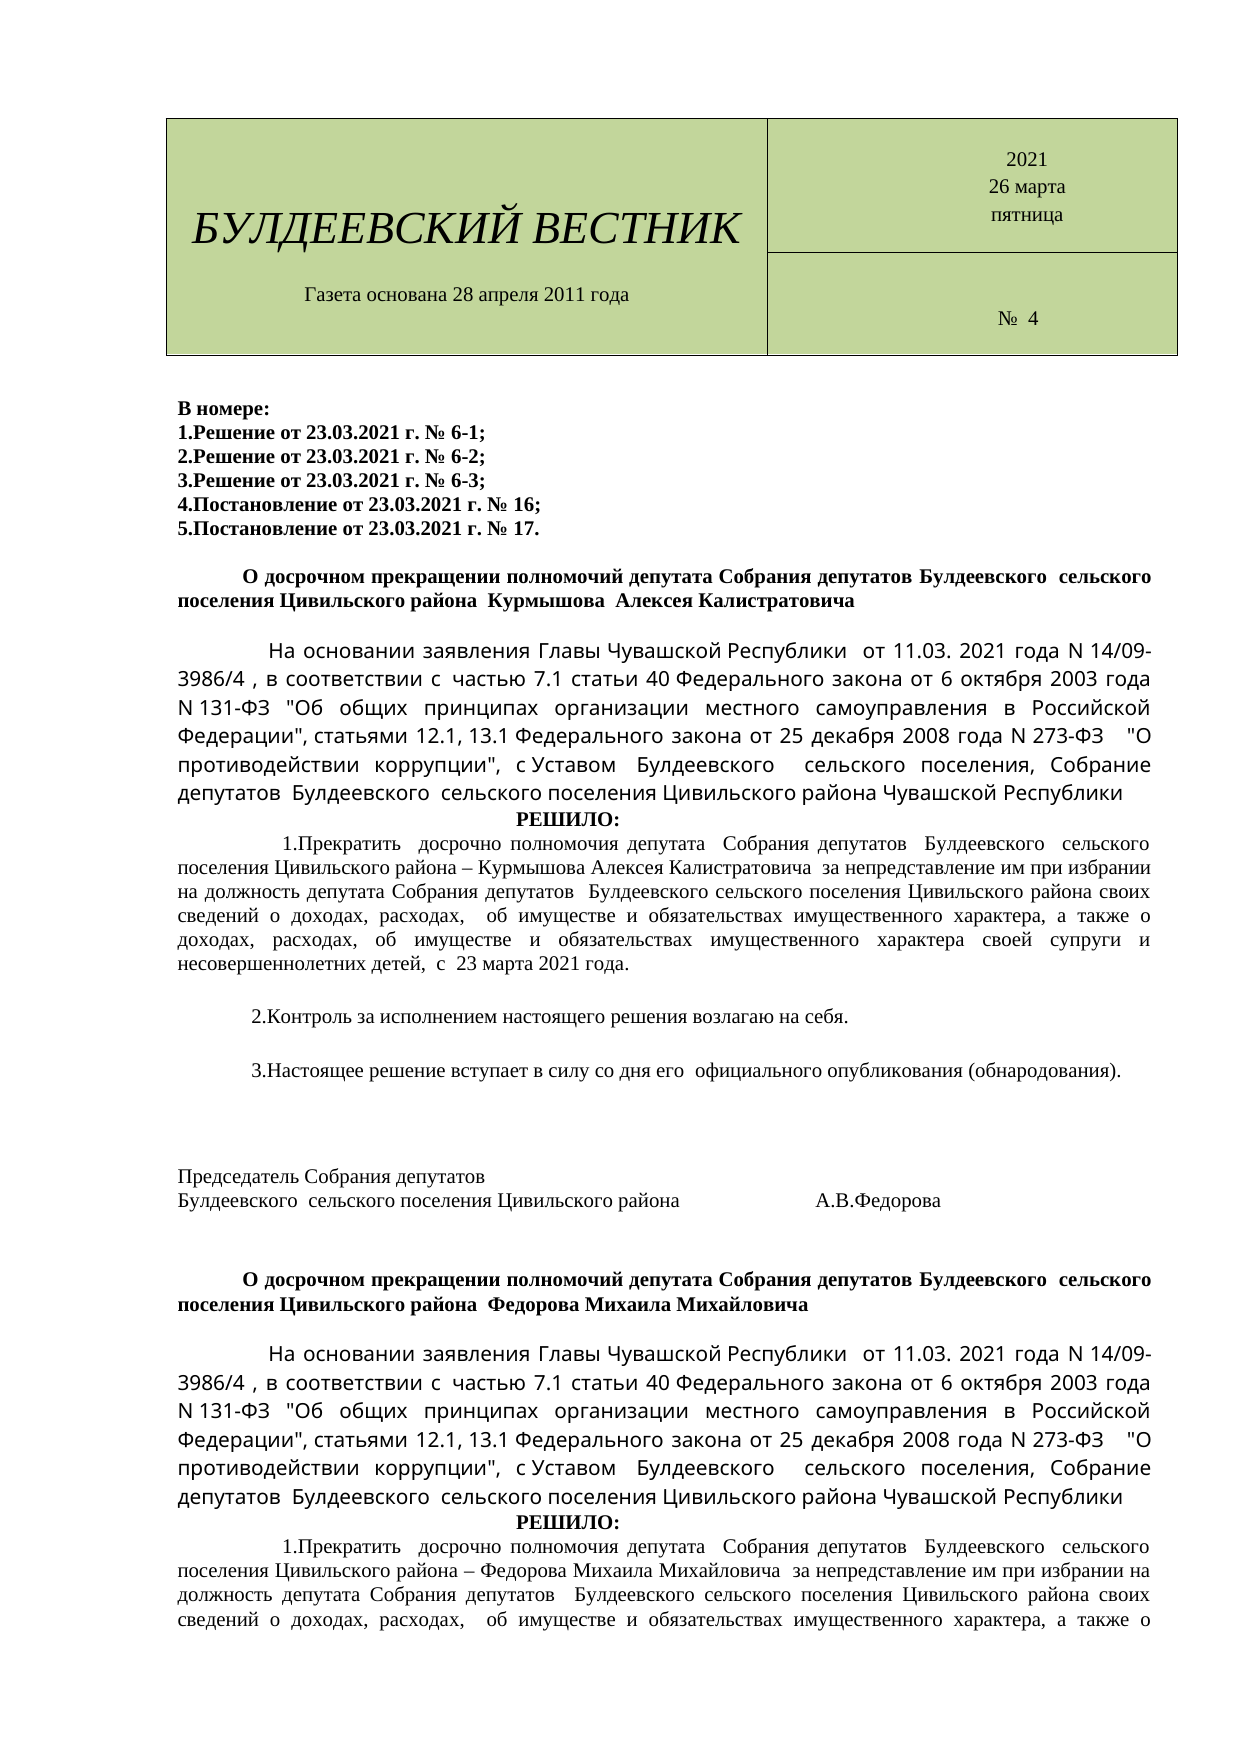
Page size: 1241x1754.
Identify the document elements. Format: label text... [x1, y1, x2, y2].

text 5.Постановление от 23.03.2021 г. № 17. [177, 516, 1152, 540]
text На основании заявления Главы Чувашской Республики от 11.03. 2021 года N 14/09-3986/4 , в соответствии с частью 7.1 статьи 40 Федерального закона от 6 октября 2003 года N 131-ФЗ "Об общих принципах организации местного самоуправления в Российской Федерации", статьями 12.1, 13.1 Федерального закона от 25 декабря 2008 года N 273-ФЗ "О противодействии коррупции", с Уставом Булдеевского сельского поселения, Собрание депутатов Булдеевского сельского поселения Цивильского района Чувашской Республики [177, 1339, 1152, 1510]
table_header 2021 26 марта пятница [768, 119, 1177, 252]
text 3.Настоящее решение вступает в силу со дня его официального опубликования (обнародования). [177, 1058, 1152, 1082]
text В номере: [177, 396, 1152, 419]
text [177, 1534, 1152, 1631]
text 3.Решение от 23.03.2021 г. № 6-3; [177, 468, 1152, 492]
text 1.Прекратить досрочно полномочия депутата Собрания депутатов Булдеевского сельского поселения Цивильского района – Курмышова Алексея Калистратовича за непредставление им при избрании на должность депутата Собрания депутатов Булдеевского сельского поселения Цивильского района своих сведений о доходах, расходах, об имуществе и обязательствах имущественного характера, а также о доходах, расходах, об имуществе и обязательствах имущественного характера своей супруги и несовершеннолетних детей, с 23 марта 2021 года. [177, 831, 1152, 975]
text О досрочном прекращении полномочий депутата Собрания депутатов Булдеевского сельского поселения Цивильского района Курмышова Алексея Калистратовича [177, 564, 1152, 612]
text Председатель Собрания депутатов [177, 1164, 1152, 1188]
text На основании заявления Главы Чувашской Республики от 11.03. 2021 года N 14/09-3986/4 , в соответствии с частью 7.1 статьи 40 Федерального закона от 6 октября 2003 года N 131-ФЗ "Об общих принципах организации местного самоуправления в Российской Федерации", статьями 12.1, 13.1 Федерального закона от 25 декабря 2008 года N 273-ФЗ "О противодействии коррупции", с Уставом Булдеевского сельского поселения, Собрание депутатов Булдеевского сельского поселения Цивильского района Чувашской Республики [177, 636, 1152, 807]
text 1.Решение от 23.03.2021 г. № 6-1; [177, 419, 1152, 444]
text Булдеевского сельского поселения Цивильского района А.В.Федорова [177, 1188, 1152, 1212]
table_header БУЛДЕЕВСКИЙ ВЕСТНИК Газета основана 28 апреля 2011 года [167, 119, 767, 354]
text 4.Постановление от 23.03.2021 г. № 16; [177, 492, 1152, 516]
text 2.Решение от 23.03.2021 г. № 6-2; [177, 444, 1152, 468]
text 2.Контроль за исполнением настоящего решения возлагаю на себя. [177, 1004, 1152, 1028]
text РЕШИЛО: [177, 1510, 1152, 1534]
text РЕШИЛО: [177, 807, 1152, 831]
table_cell № 4 [768, 253, 1177, 354]
text О досрочном прекращении полномочий депутата Собрания депутатов Булдеевского сельского поселения Цивильского района Федорова Михаила Михайловича [177, 1267, 1152, 1316]
